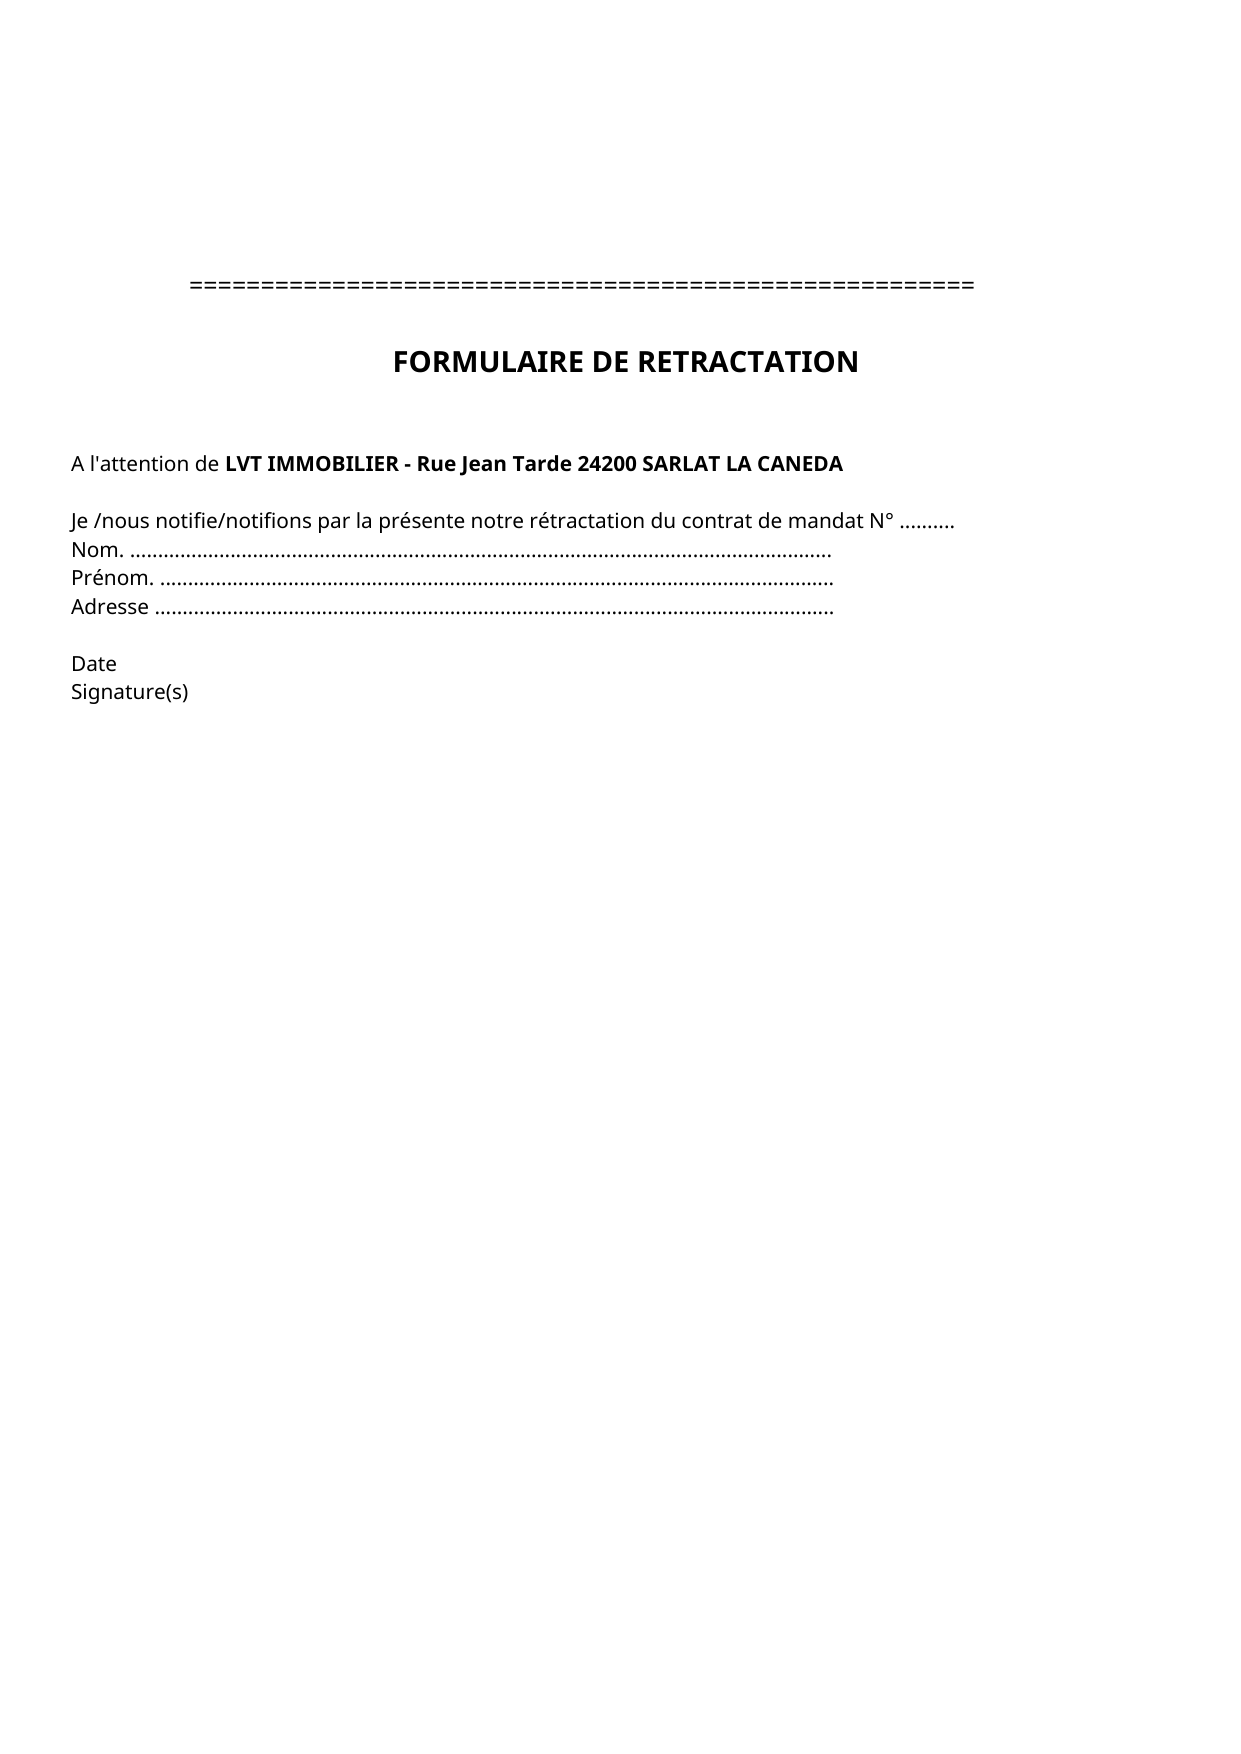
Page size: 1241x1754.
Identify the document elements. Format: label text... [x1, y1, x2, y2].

text Adresse .......................................................................................................................... [71, 592, 1181, 620]
text A l'attention de LVT IMMOBILIER - Rue Jean Tarde 24200 SARLAT LA CANEDA [71, 449, 1181, 478]
text Prénom. ......................................................................................................................... [71, 563, 1181, 592]
text Signature(s) [71, 677, 1181, 706]
text Date [71, 649, 1181, 677]
text FORMULAIRE DE RETRACTATION [71, 342, 1181, 381]
text Je /nous notifie/notifions par la présente notre rétractation du contrat de mandat N° .......... [71, 506, 1181, 535]
text Nom. .............................................................................................................................. [71, 535, 1181, 563]
text ======================================================= [71, 268, 1181, 302]
